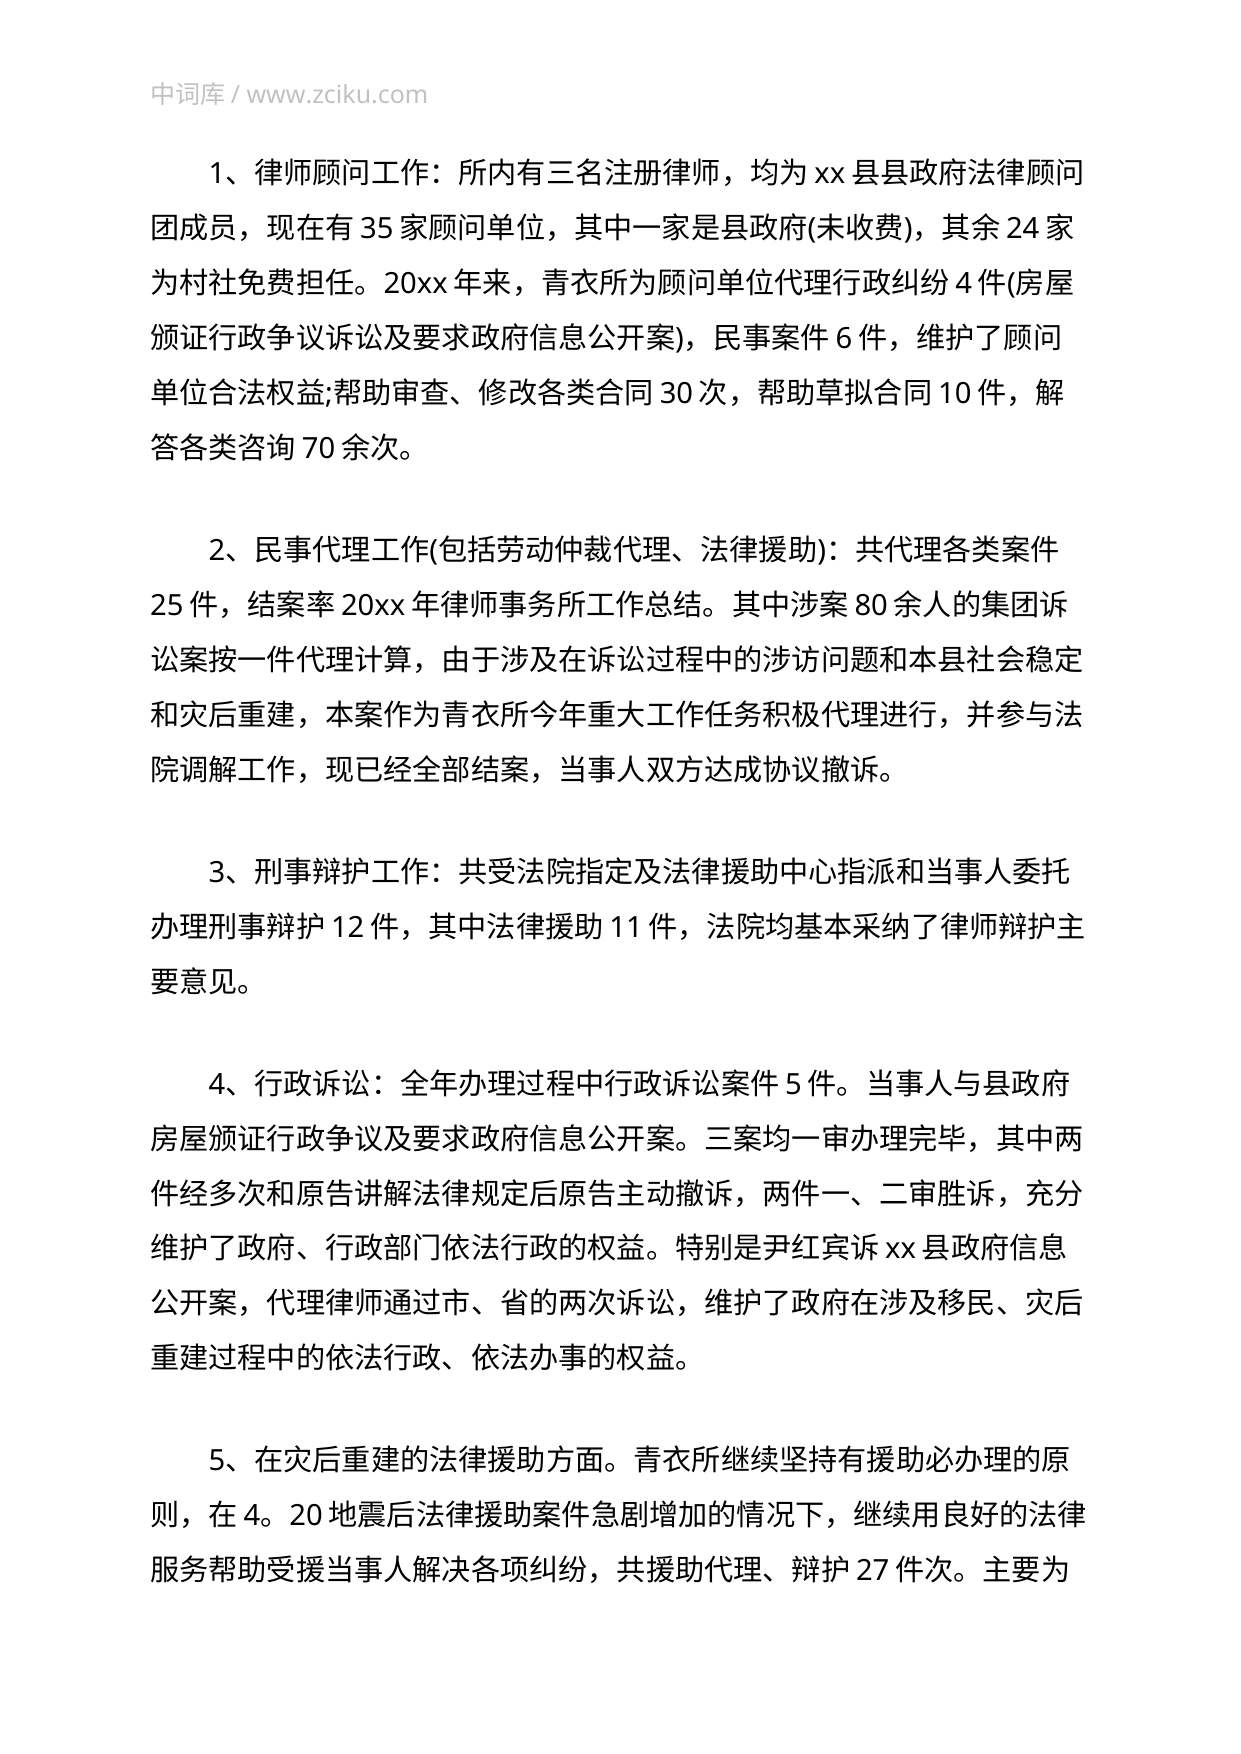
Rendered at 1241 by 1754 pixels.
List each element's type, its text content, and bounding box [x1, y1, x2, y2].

text 2、民事代理工作(包括劳动仲裁代理、法律援助)：共代理各类案件25件，结案率20xx年律师事务所工作总结。其中涉案80余人的集团诉讼案按一件代理计算，由于涉及在诉讼过程中的涉访问题和本县社会稳定和灾后重建，本案作为青衣所今年重大工作任务积极代理进行，并参与法院调解工作，现已经全部结案，当事人双方达成协议撤诉。 [150, 527, 1090, 789]
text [150, 1437, 1090, 1589]
text 1、律师顾问工作：所内有三名注册律师，均为xx县县政府法律顾问团成员，现在有35家顾问单位，其中一家是县政府(未收费)，其余24家为村社免费担任。20xx年来，青衣所为顾问单位代理行政纠纷4件(房屋颁证行政争议诉讼及要求政府信息公开案)，民事案件6件，维护了顾问单位合法权益;帮助审查、修改各类合同30次，帮助草拟合同10件，解答各类咨询70余次。 [150, 150, 1090, 467]
text 4、行政诉讼：全年办理过程中行政诉讼案件5件。当事人与县政府房屋颁证行政争议及要求政府信息公开案。三案均一审办理完毕，其中两件经多次和原告讲解法律规定后原告主动撤诉，两件一、二审胜诉，充分维护了政府、行政部门依法行政的权益。特别是尹红宾诉xx县政府信息公开案，代理律师通过市、省的两次诉讼，维护了政府在涉及移民、灾后重建过程中的依法行政、依法办事的权益。 [150, 1060, 1090, 1377]
text 3、刑事辩护工作：共受法院指定及法律援助中心指派和当事人委托办理刑事辩护12件，其中法律援助11件，法院均基本采纳了律师辩护主要意见。 [150, 848, 1090, 1001]
